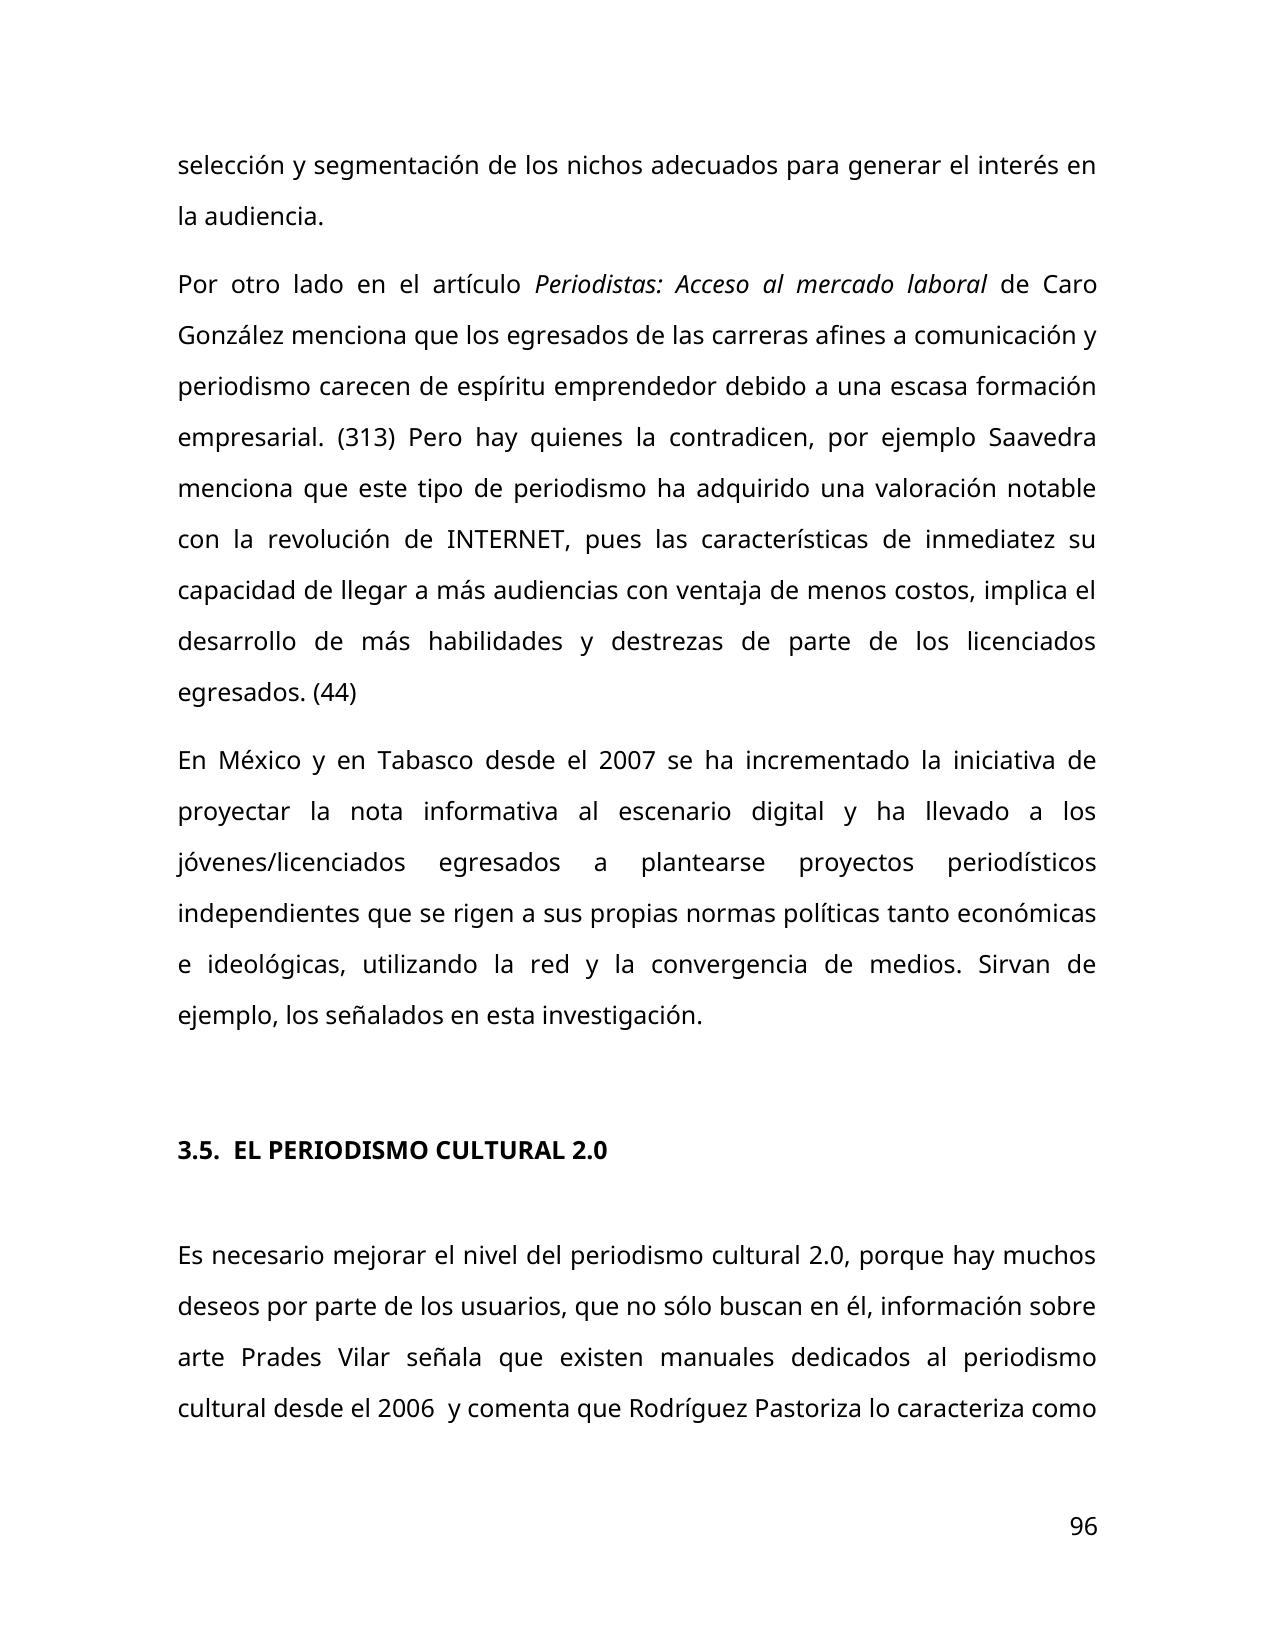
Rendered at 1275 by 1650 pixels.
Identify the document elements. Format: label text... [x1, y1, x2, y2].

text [177, 1237, 1098, 1425]
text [177, 148, 1098, 233]
text En México y en Tabasco desde el 2007 se ha incrementado la iniciativa de proyectar la nota informativa al escenario digital y ha llevado a los jóvenes/licenciados egresados a plantearse proyectos periodísticos independientes que se rigen a sus propias normas políticas tanto económicas e ideológicas, utilizando la red y la convergencia de medios. Sirvan de ejemplo, los señalados en esta investigación. [177, 742, 1098, 1032]
subtitle 3.5. EL PERIODISMO CULTURAL 2.0 [177, 1133, 1098, 1167]
text Por otro lado en el artículo Periodistas: Acceso al mercado laboral de Caro González menciona que los egresados de las carreras afines a comunicación y periodismo carecen de espíritu emprendedor debido a una escasa formación empresarial. Pero hay quienes la contradicen, por ejemplo Saavedra menciona que este tipo de periodismo ha adquirido una valoración notable con la revolución de INTERNET, pues las características de inmediatez su capacidad de llegar a más audiencias con ventaja de menos costos, implica el desarrollo de más habilidades y destrezas de parte de los licenciados egresados. [177, 266, 1098, 709]
